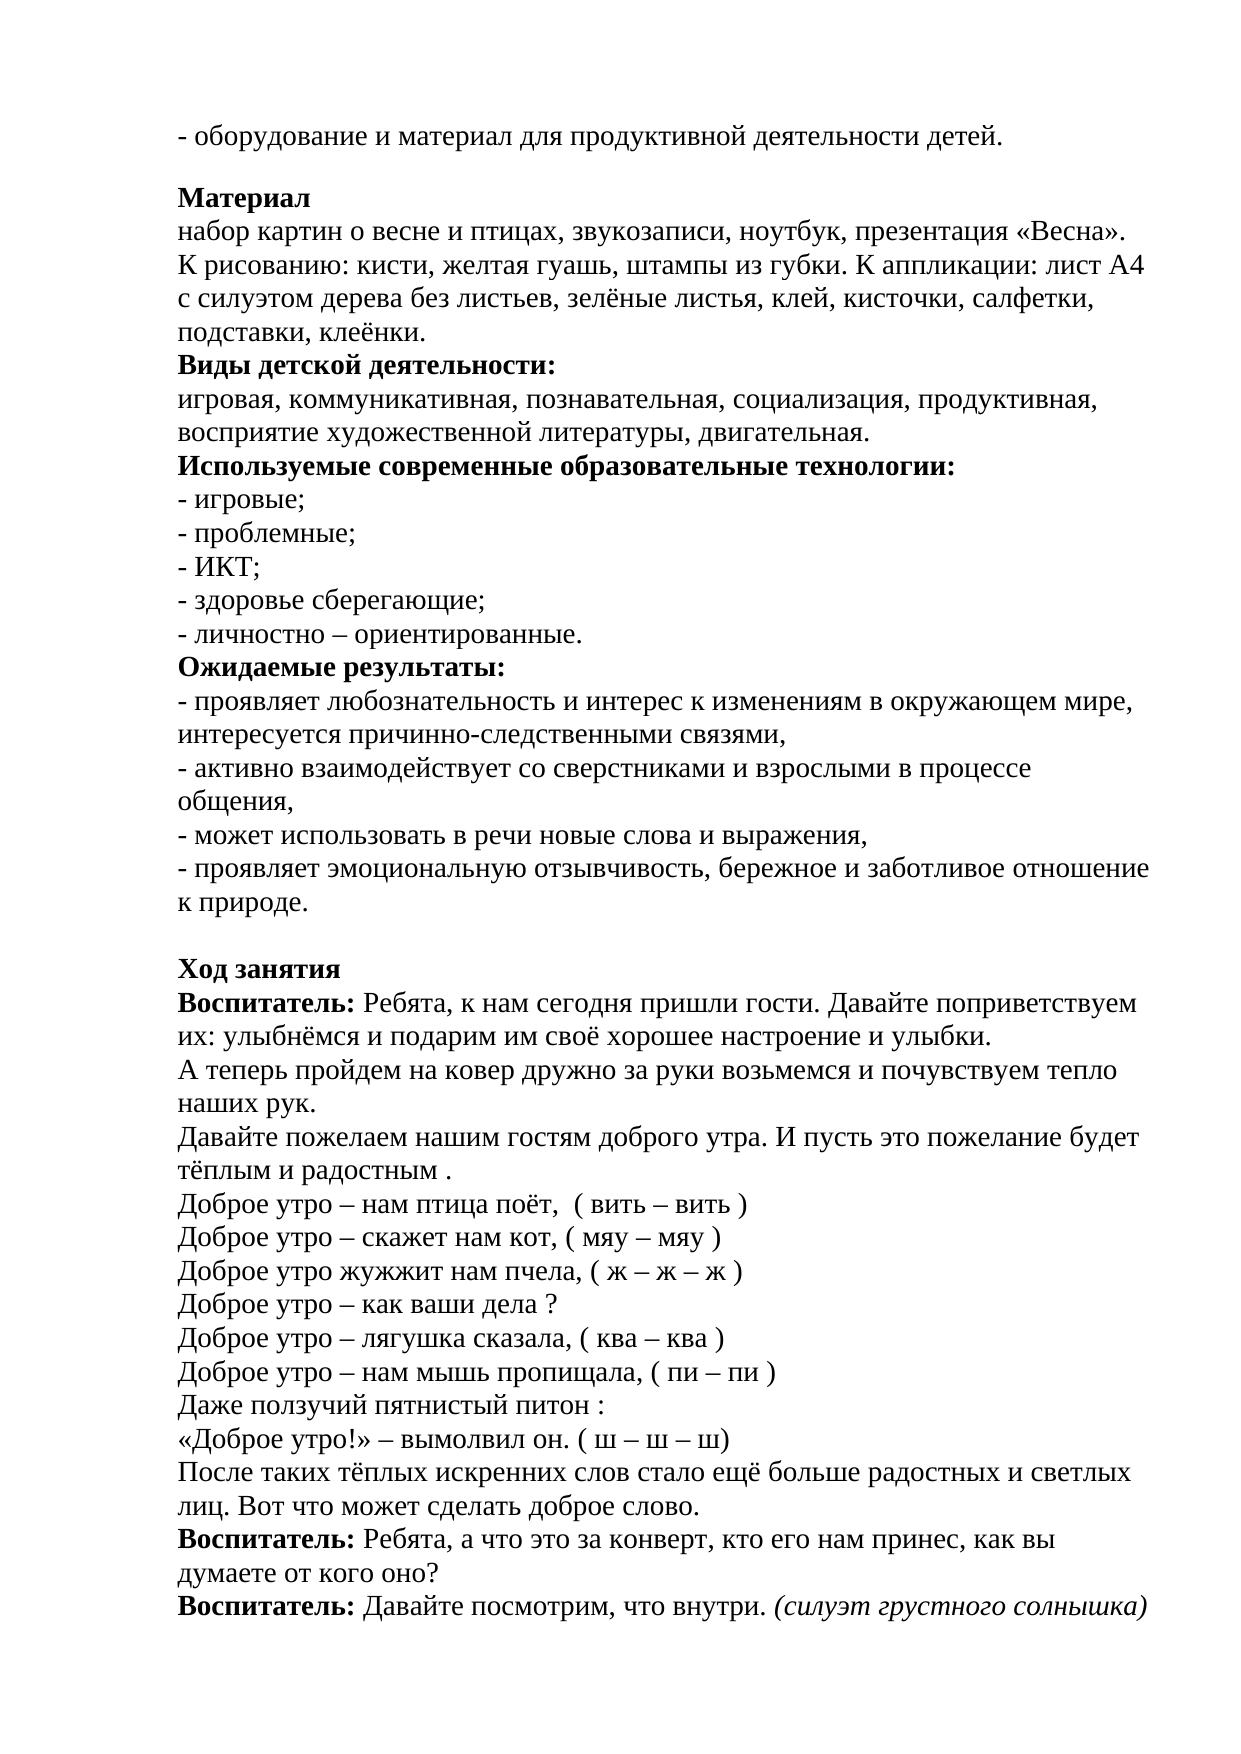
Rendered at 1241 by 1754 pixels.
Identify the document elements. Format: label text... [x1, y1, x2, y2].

text Давайте пожелаем нашим гостям доброго утра. И пусть это пожелание будет тёплым и радостным . [177, 1119, 1152, 1186]
text Доброе утро – лягушка сказала, ( ква – ква ) [177, 1320, 1152, 1354]
text А теперь пройдем на ковер дружно за руки возьмемся и почувствуем тепло наших рук. [177, 1052, 1152, 1119]
text «Доброе утро!» – вымолвил он. ( ш – ш – ш) [177, 1421, 1152, 1454]
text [177, 118, 1152, 180]
text Ход занятия [177, 951, 1152, 985]
text Материал набор картин о весне и птицах, звукозаписи, ноутбук, презентация «Весна». К рисованию: кисти, желтая гуашь, штампы из губки. К аппликации: лист А4 с силуэтом дерева без листьев, зелёные листья, клей, кисточки, салфетки, подставки, клеёнки. Виды детской деятельности: игровая, коммуникативная, познавательная, социализация, продуктивная, восприятие художественной литературы, двигательная. Используемые современные образовательные технологии: - игровые; - проблемные; - ИКТ; - здоровье сберегающие; - личностно – ориентированные. Ожидаемые результаты: - проявляет любознательность и интерес к изменениям в окружающем мире, интересуется причинно-следственными связями, - активно взаимодействует со сверстниками и взрослыми в процессе общения, - может использовать в речи новые слова и выражения, - проявляет эмоциональную отзывчивость, бережное и заботливое отношение к природе. [177, 180, 1152, 918]
text Доброе утро – скажет нам кот, ( мяу – мяу ) [177, 1219, 1152, 1253]
text Воспитатель: Ребята, а что это за конверт, кто его нам принес, как вы думаете от кого оно? [177, 1521, 1152, 1588]
text Доброе утро жужжит нам пчела, ( ж – ж – ж ) [177, 1253, 1152, 1287]
text Доброе утро – нам мышь пропищала, ( пи – пи ) [177, 1354, 1152, 1387]
text Доброе утро – как ваши дела ? [177, 1287, 1152, 1320]
text Воспитатель: Давайте посмотрим, что внутри. (силуэт грустного солнышка) [177, 1588, 1152, 1622]
text Даже ползучий пятнистый питон : [177, 1387, 1152, 1421]
text Доброе утро – нам птица поёт, ( вить – вить ) [177, 1186, 1152, 1219]
text После таких тёплых искренних слов стало ещё больше радостных и светлых лиц. Вот что может сделать доброе слово. [177, 1454, 1152, 1521]
text Воспитатель: Ребята, к нам сегодня пришли гости. Давайте поприветствуем их: улыбнёмся и подарим им своё хорошее настроение и улыбки. [177, 985, 1152, 1052]
